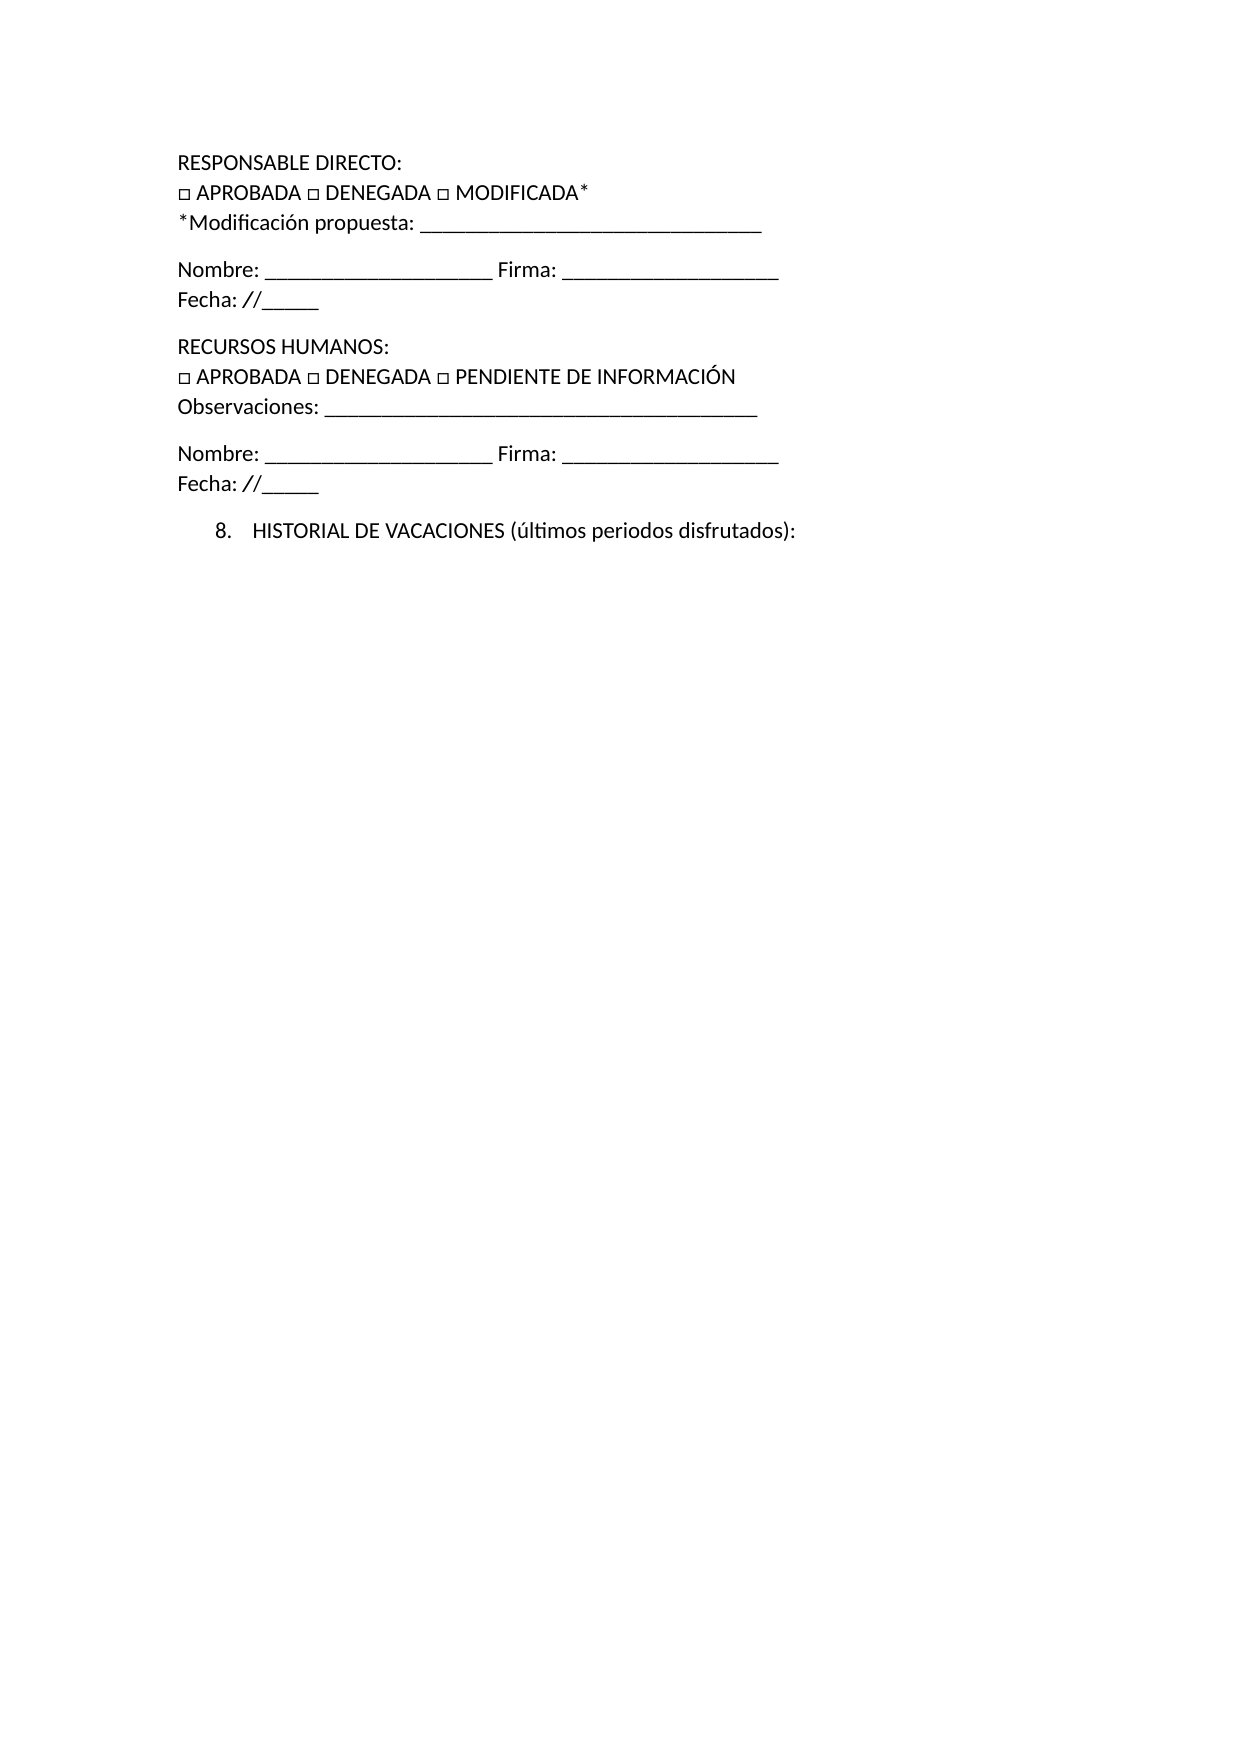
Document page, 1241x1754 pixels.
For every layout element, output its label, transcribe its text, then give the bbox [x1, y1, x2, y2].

list HISTORIAL DE VACACIONES (últimos periodos disfrutados): [215, 516, 1063, 544]
text Nombre: ____________________ Firma: ___________________ Fecha: //_____ [177, 439, 1063, 497]
text RESPONSABLE DIRECTO: □ APROBADA □ DENEGADA □ MODIFICADA* *Modificación propuesta: ______________________________ [177, 148, 1063, 236]
text RECURSOS HUMANOS: □ APROBADA □ DENEGADA □ PENDIENTE DE INFORMACIÓN Observaciones: ______________________________________ [177, 332, 1063, 420]
text Nombre: ____________________ Firma: ___________________ Fecha: //_____ [177, 255, 1063, 313]
